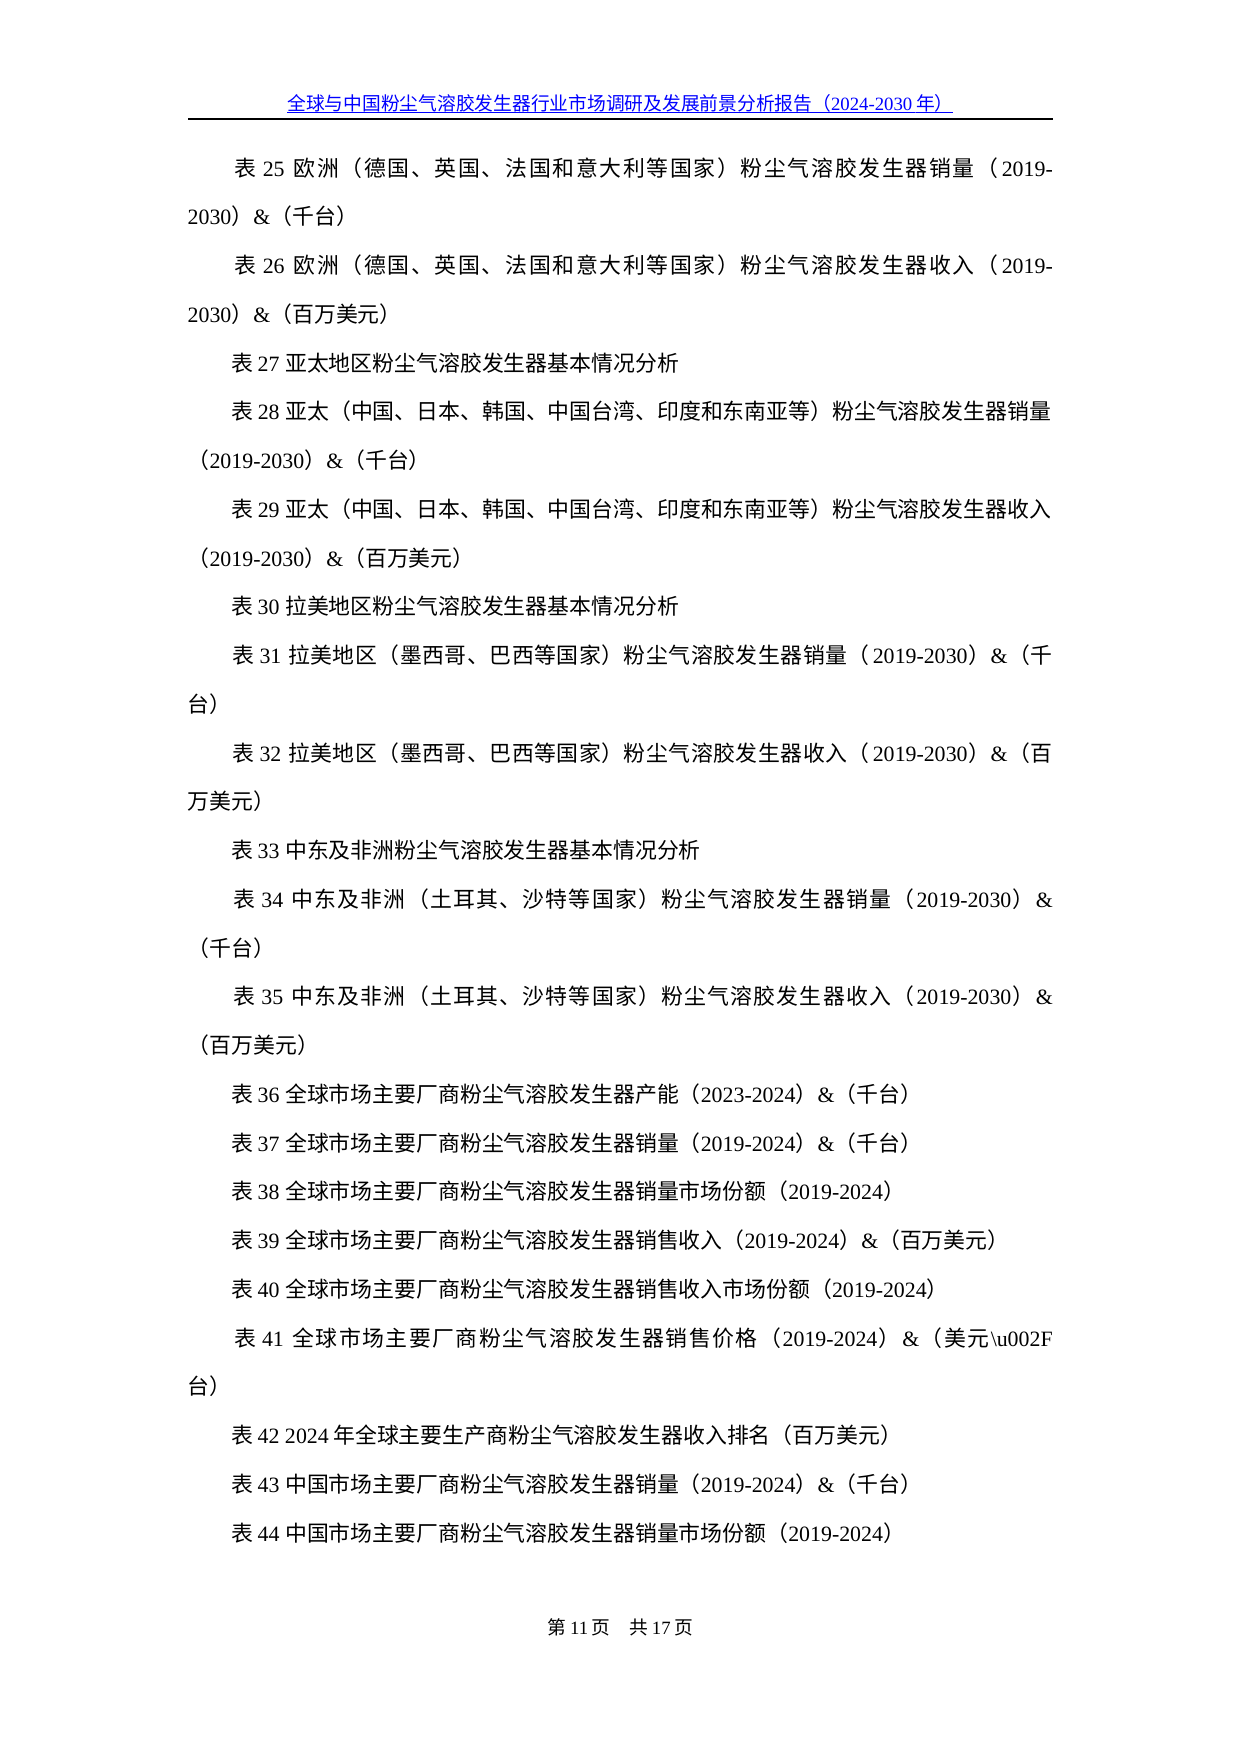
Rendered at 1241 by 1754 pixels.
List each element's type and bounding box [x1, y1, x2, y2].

text [187, 150, 1053, 1548]
